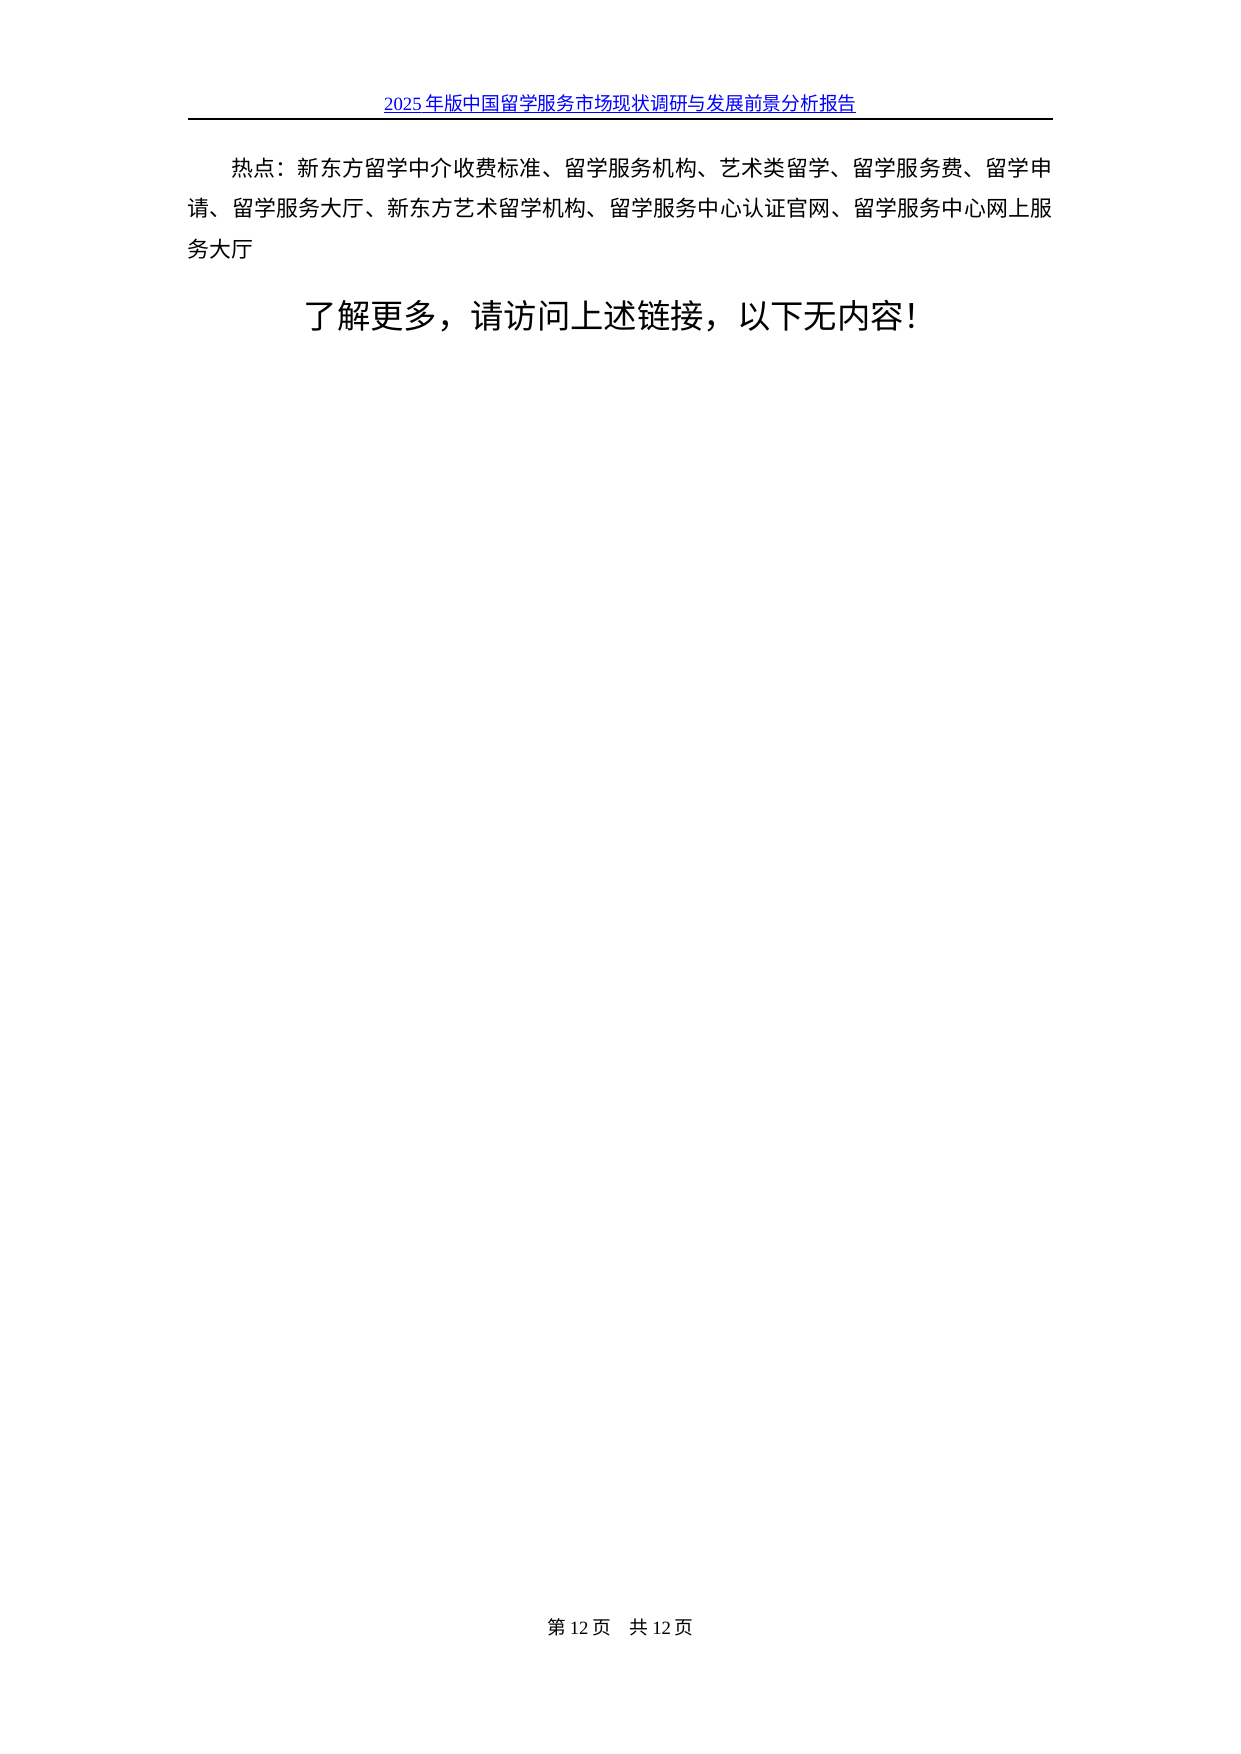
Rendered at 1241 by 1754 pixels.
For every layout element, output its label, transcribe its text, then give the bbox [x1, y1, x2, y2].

title 了解更多，请访问上述链接，以下无内容！ [187, 282, 1053, 347]
text 热点：新东方留学中介收费标准、留学服务机构、艺术类留学、留学服务费、留学申请、留学服务大厅、新东方艺术留学机构、留学服务中心认证官网、留学服务中心网上服务大厅 [187, 150, 1053, 264]
